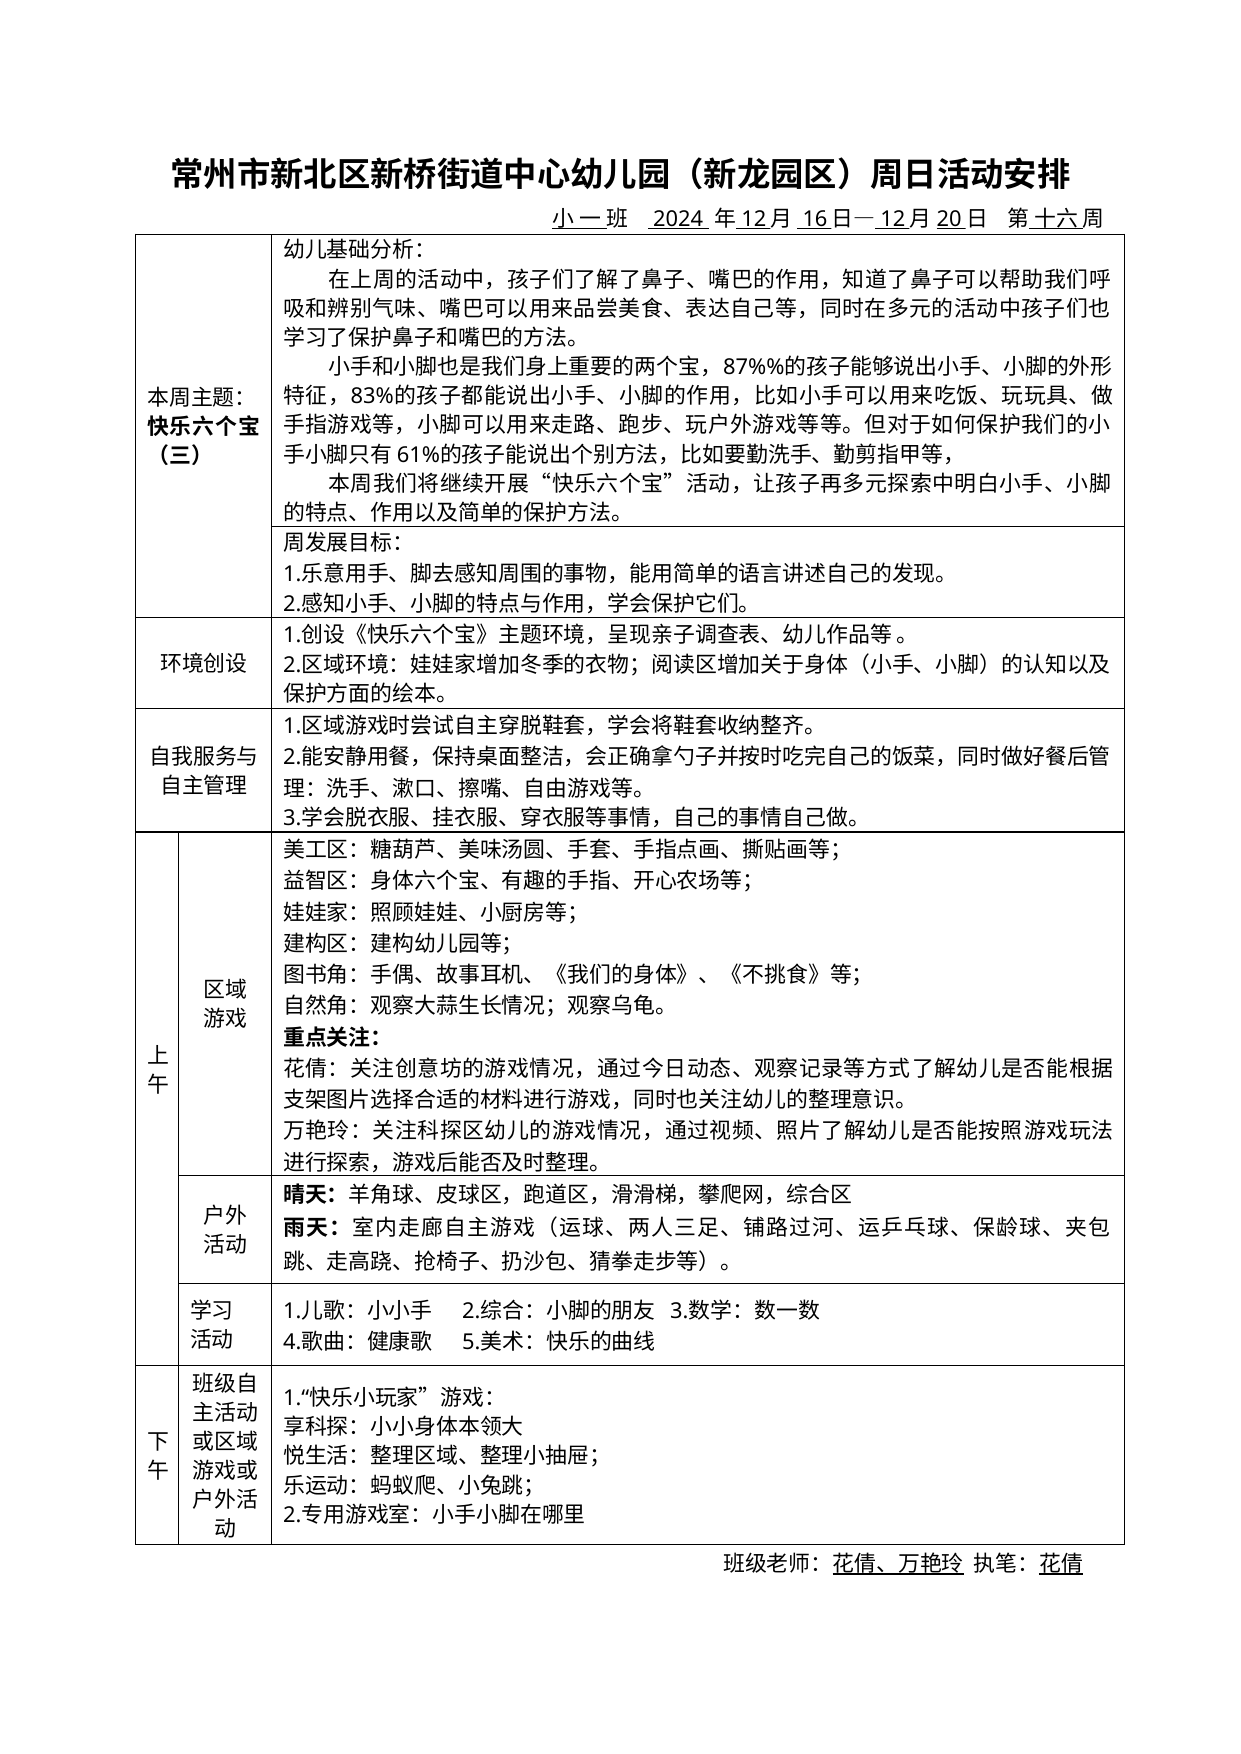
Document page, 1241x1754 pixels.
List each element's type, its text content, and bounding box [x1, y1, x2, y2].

table_cell 1.儿歌：小小手 2.综合：小脚的朋友 3.数学：数一数 4.歌曲：健康歌 5.美术：快乐的曲线 [272, 1284, 1124, 1365]
table_cell 户外 活动 [179, 1176, 271, 1283]
table_cell 美工区：糖葫芦、美味汤圆、手套、手指点画、撕贴画等； 益智区：身体六个宝、有趣的手指、开心农场等； 娃娃家：照顾娃娃、小厨房等； 建构区：建构幼儿园等； 图书角：手偶、故事耳机、《我们的身体》、《不挑食》等； 自然角：观察大蒜生长情况；观察乌龟。 重点关注： 花倩：关注创意坊的游戏情况，通过今日动态、观察记录等方式了解幼儿是否能根据支架图片选择合适的材料进行游戏，同时也关注幼儿的整理意识。 万艳玲：关注科探区幼儿的游戏情况，通过视频、照片了解幼儿是否能按照游戏玩法进行探索，游戏后能否及时整理。 [272, 833, 1124, 1175]
table_cell 晴天：羊角球、皮球区，跑道区，滑滑梯，攀爬网，综合区 雨天：室内走廊自主游戏（运球、两人三足、铺路过河、运乒乓球、保龄球、夹包跳、走高跷、抢椅子、扔沙包、猜拳走步等）。 [272, 1176, 1124, 1283]
table_cell 区域 游戏 [179, 833, 271, 1175]
table_header 本周主题： 快乐六个宝（三） [136, 235, 271, 617]
table_cell 1.“快乐小玩家”游戏： 享科探：小小身体本领大 悦生活：整理区域、整理小抽屉； 乐运动：蚂蚁爬、小兔跳； 2.专用游戏室：小手小脚在哪里 [272, 1366, 1124, 1544]
text 常州市新北区新桥街道中心幼儿园（新龙园区）周日活动安排 [136, 148, 1104, 196]
table_cell 1.创设《快乐六个宝》主题环境，呈现亲子调查表、幼儿作品等 。 2.区域环境：娃娃家增加冬季的衣物；阅读区增加关于身体（小手、小脚）的认知以及保护方面的绘本。 [272, 618, 1124, 707]
table_cell 上午 [136, 833, 178, 1365]
table_cell 1.区域游戏时尝试自主穿脱鞋套，学会将鞋套收纳整齐。 2.能安静用餐，保持桌面整洁，会正确拿勺子并按时吃完自己的饭菜，同时做好餐后管理：洗手、漱口、擦嘴、自由游戏等。 3.学会脱衣服、挂衣服、穿衣服等事情，自己的事情自己做。 [272, 709, 1124, 831]
table_cell 班级自主活动或区域游戏或户外活动 [179, 1366, 271, 1544]
table_header 幼儿基础分析： 在上周的活动中，孩子们了解了鼻子、嘴巴的作用，知道了鼻子可以帮助我们呼吸和辨别气味、嘴巴可以用来品尝美食、表达自己等，同时在多元的活动中孩子们也学习了保护鼻子和嘴巴的方法。 小手和小脚也是我们身上重要的两个宝，87%%的孩子能够说出小手、小脚的外形特征，83%的孩子都能说出小手、小脚的作用，比如小手可以用来吃饭、玩玩具、做手指游戏等，小脚可以用来走路、跑步、玩户外游戏等等。但对于如何保护我们的小手小脚只有61%的孩子能说出个别方法，比如要勤洗手、勤剪指甲等， 本周我们将继续开展“快乐六个宝”活动，让孩子再多元探索中明白小手、小脚的特点、作用以及简单的保护方法。 [272, 235, 1124, 526]
text 小 一 班 2024 年 12月 16日— 12月 20日 第 十六 周 [136, 196, 1104, 233]
table_cell 周发展目标： 1.乐意用手、脚去感知周围的事物，能用简单的语言讲述自己的发现。 2.感知小手、小脚的特点与作用，学会保护它们。 [272, 527, 1124, 617]
text 班级老师：花倩、万艳玲 执笔：花倩 [136, 1545, 1082, 1578]
table_cell 自我服务与自主管理 [136, 709, 271, 831]
table_cell 下午 [136, 1366, 178, 1544]
table_cell 环境创设 [136, 618, 271, 707]
table_cell 学习 活动 [179, 1284, 271, 1365]
